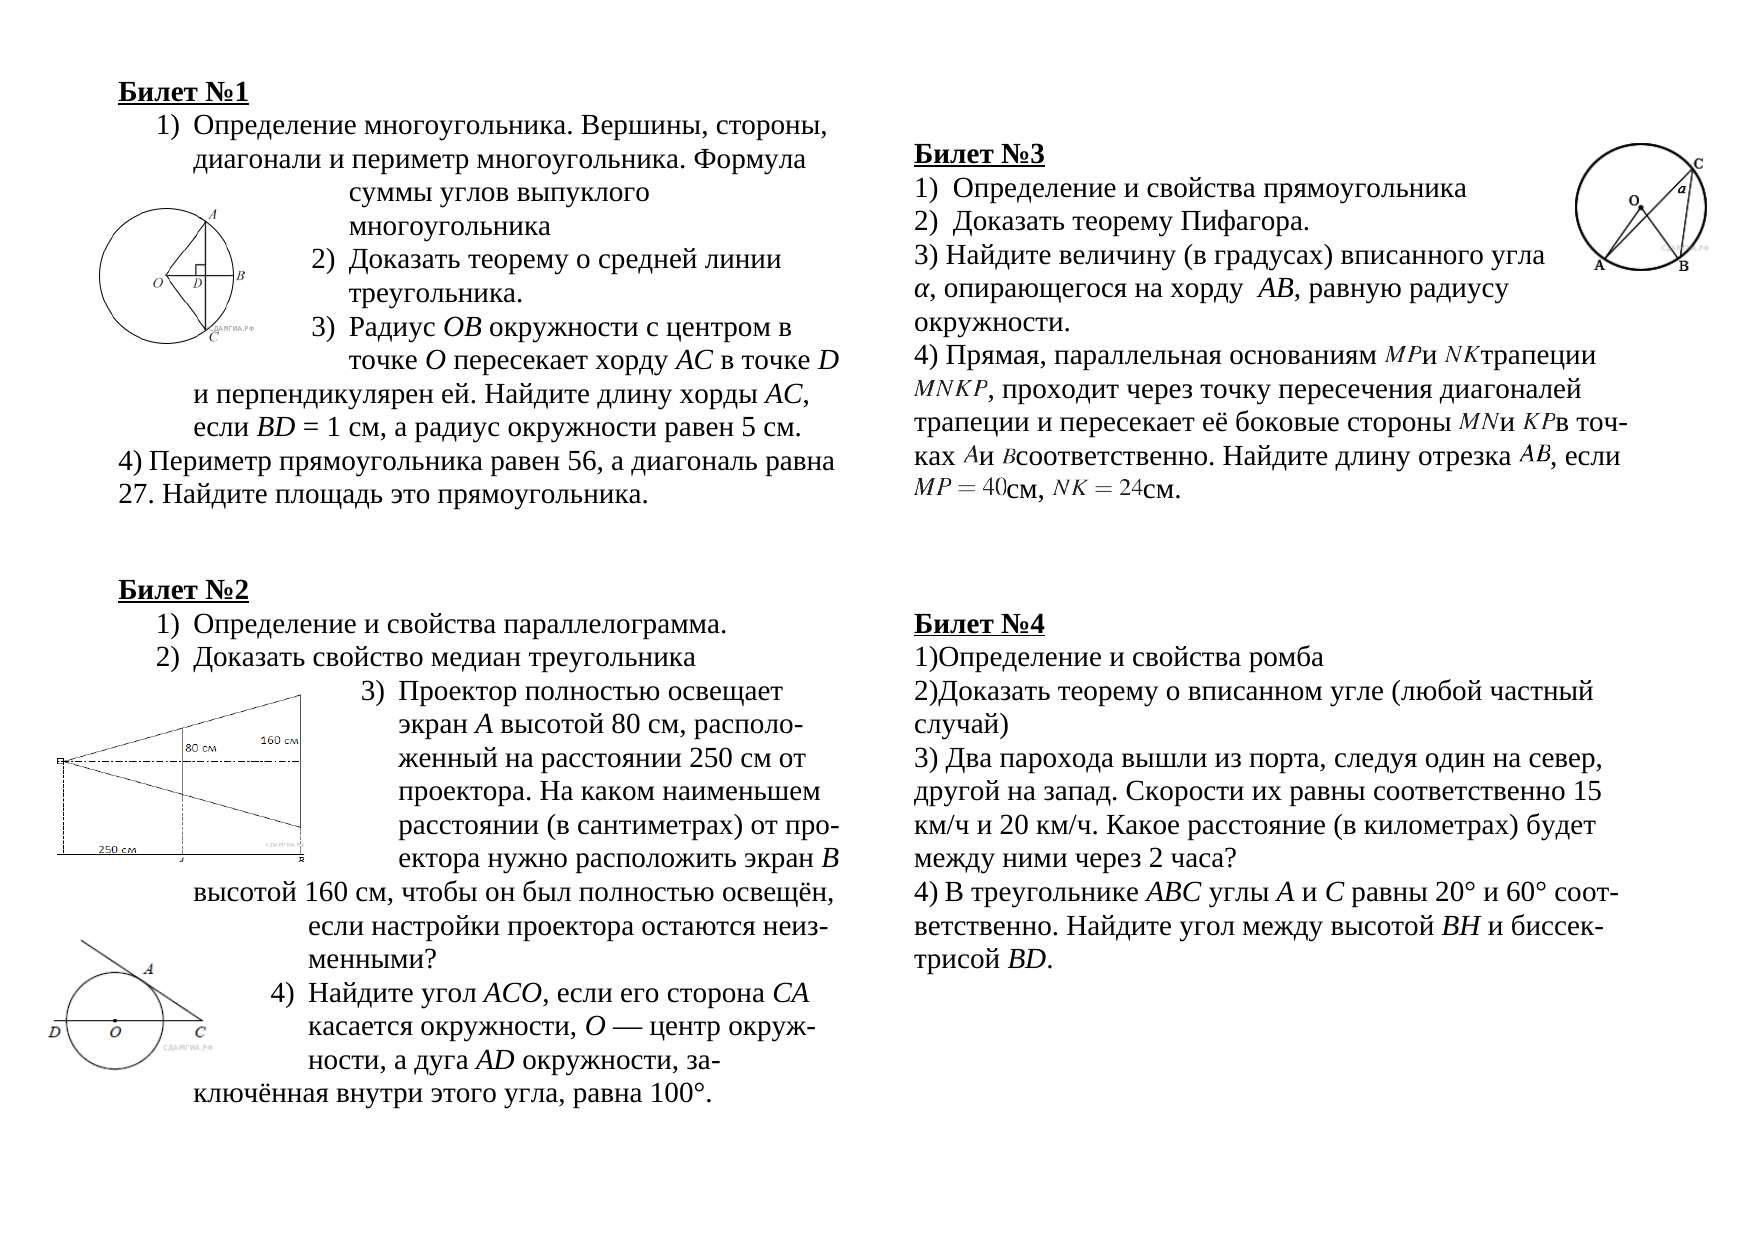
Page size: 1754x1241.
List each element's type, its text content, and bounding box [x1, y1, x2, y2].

text 1)Определение и свойства ромба [914, 639, 1636, 673]
list Доказать теорему о средней линии треугольника. [255, 242, 840, 309]
picture [1518, 443, 1550, 466]
text 4) Прямая, параллельная основаниям и трапеции , проходит через точку пересечения диагоналей трапеции и пересекает её боковые стороны и в точках и соответственно. Найдите длину отрезка , если см, см. [914, 337, 1636, 505]
picture [1522, 413, 1556, 432]
text 1) Определение и свойства прямоугольника [914, 170, 1573, 203]
text Билет №3 [914, 136, 1636, 170]
text 4) Периметр прямоугольника равен 56, а диагональ равна 27. Найдите площадь это прямоугольника. [118, 443, 840, 510]
picture [913, 379, 988, 399]
text 2) Доказать теорему Пифагора. [914, 203, 1573, 237]
picture [1458, 413, 1500, 432]
list Радиус OB окружности с центром в точке O пересекает хорду AC в точке D и перпендикулярен ей. Найдите длину хорды AC, если BD = 1 см, а радиус окружности равен 5 см. [156, 309, 840, 443]
picture [1052, 478, 1143, 499]
list Доказать свойство медиан треугольника [156, 639, 840, 673]
text Билет №4 [914, 606, 1636, 639]
text 2)Доказать теорему о вписанном угле (любой частный случай) [914, 673, 1636, 740]
text 3) Два парохода вышли из порта, следуя один на север, другой на запад. Скорости их равны соответственно 15 км/ч и 20 км/ч. Какое расстояние (в километрах) будет между ними через 2 часа? [914, 740, 1636, 874]
picture [1384, 346, 1422, 365]
picture [54, 689, 305, 862]
picture [1001, 448, 1016, 466]
picture [962, 445, 979, 466]
text 4) В треугольнике АВС углы А и С равны 20° и 60° соответственно. Найдите угол между высотой ВН и биссектрисой BD. [914, 874, 1636, 975]
picture [1444, 346, 1481, 365]
picture [42, 930, 214, 1074]
text Билет №2 [118, 572, 840, 606]
list Найдите угол АСО, если его сторона СА касается окружности, О — центр окружности, а дуга AD окружности, заключённая внутри этого угла, равна 100°. [156, 975, 840, 1109]
list Определение многоугольника. Вершины, стороны, диагонали и периметр многоугольника. Формула суммы углов выпуклого многоугольника [156, 107, 840, 242]
picture [84, 200, 255, 350]
picture [1573, 140, 1711, 271]
list Определение и свойства параллелограмма. [156, 606, 840, 639]
list Проектор полностью освещает экран A высотой 80 см, расположенный на расстоянии 250 см от проектора. На каком наименьшем расстоянии (в сантиметрах) от проектора нужно расположить экран B высотой 160 см, чтобы он был полностью освещён, если настройки проектора остаются неизменными? [156, 673, 840, 975]
picture [913, 477, 1007, 499]
text 3) Найдите величину (в градусах) вписанного угла α, опирающегося на хорду AB, равную радиусу окружности. [914, 237, 1636, 337]
text Билет №1 [118, 74, 840, 107]
